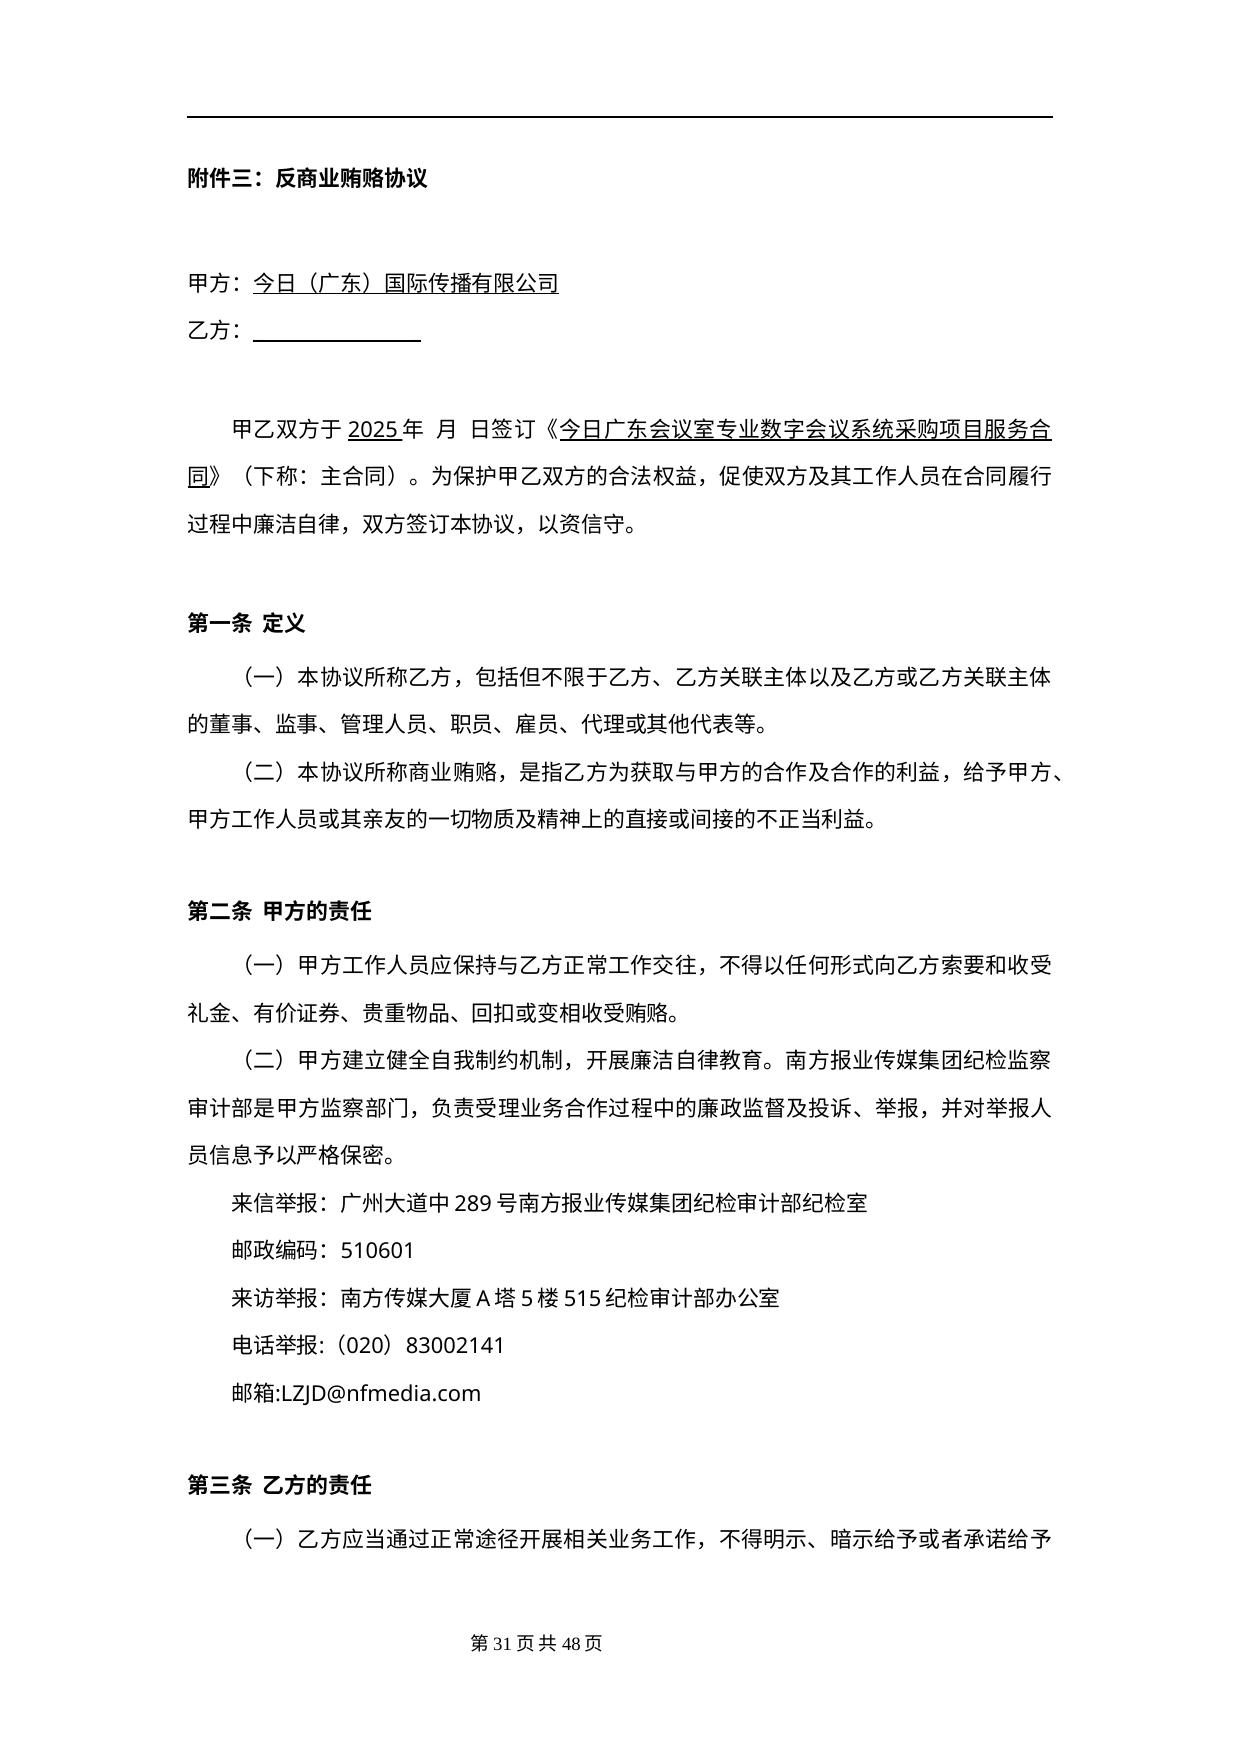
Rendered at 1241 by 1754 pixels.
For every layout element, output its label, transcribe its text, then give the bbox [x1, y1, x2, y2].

text （一）甲方工作人员应保持与乙方正常工作交往，不得以任何形式向乙方索要和收受礼金、有价证券、贵重物品、回扣或变相收受贿赂。 [187, 948, 1053, 1027]
text （二）本协议所称商业贿赂，是指乙方为获取与甲方的合作及合作的利益，给予甲方、甲方工作人员或其亲友的一切物质及精神上的直接或间接的不正当利益。 [187, 754, 1053, 834]
text （二）甲方建立健全自我制约机制，开展廉洁自律教育。南方报业传媒集团纪检监察审计部是甲方监察部门，负责受理业务合作过程中的廉政监督及投诉、举报，并对举报人员信息予以严格保密。 [187, 1043, 1053, 1170]
text （一）本协议所称乙方，包括但不限于乙方、乙方关联主体以及乙方或乙方关联主体的董事、监事、管理人员、职员、雇员、代理或其他代表等。 [187, 659, 1053, 739]
text 甲乙双方于2025年 月 日签订《今日广东会议室专业数字会议系统采购项目服务合同》（下称：主合同）。为保护甲乙双方的合法权益，促使双方及其工作人员在合同履行过程中廉洁自律，双方签订本协议，以资信守。 [187, 412, 1053, 538]
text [187, 1522, 1053, 1554]
text 来访举报：南方传媒大厦A塔5楼515纪检审计部办公室 [187, 1281, 1053, 1313]
text 电话举报:（020）83002141 [187, 1328, 1053, 1360]
text 来信举报：广州大道中289号南方报业传媒集团纪检审计部纪检室 [187, 1186, 1053, 1217]
text 邮箱:LZJD@nfmedia.com [187, 1376, 1053, 1408]
text 第一条 定义 [187, 606, 1053, 637]
text 第三条 乙方的责任 [187, 1468, 1053, 1500]
text 乙方：_ _ [187, 313, 1053, 345]
text 甲方：今日（广东）国际传播有限公司 [187, 266, 1053, 297]
text 第二条 甲方的责任 [187, 894, 1053, 926]
text 邮政编码：510601 [187, 1233, 1053, 1265]
text 附件三：反商业贿赂协议 [187, 161, 1053, 192]
